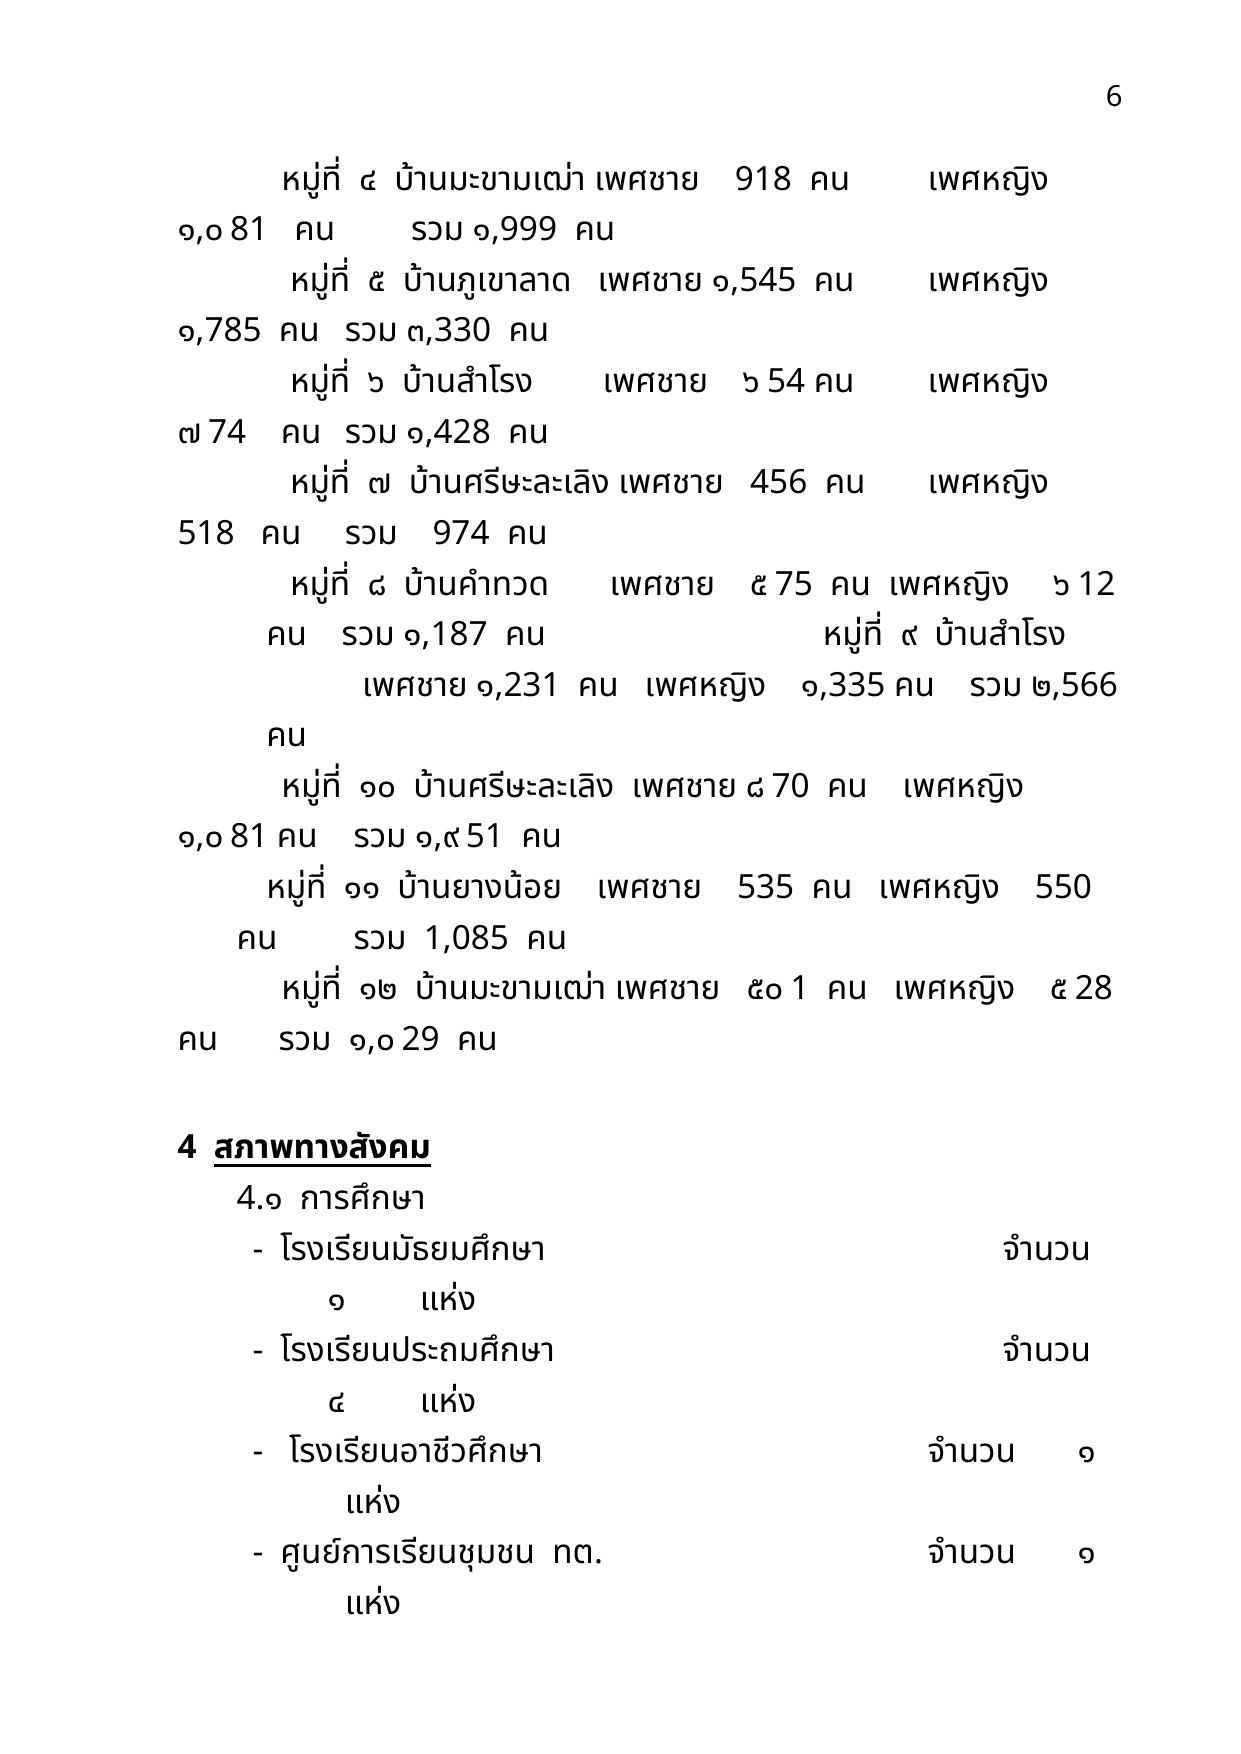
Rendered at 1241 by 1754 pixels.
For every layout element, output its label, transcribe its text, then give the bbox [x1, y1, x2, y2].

text หมู่ที่ ๔ บ้านมะขามเฒ่า เพศชาย 918 คน เพศหญิง ๑,๐81 คน รวม ๑,999 คน [177, 154, 1122, 256]
text - โรงเรียนประถมศึกษา จำนวน ๔ แห่ง [252, 1326, 1122, 1427]
text หมู่ที่ ๘ บ้านคำทวด เพศชาย ๕75 คน เพศหญิง ๖12 คน รวม ๑,187 คน หมู่ที่ ๙ บ้านสำโรง เพศชาย ๑,231 คน เพศหญิง ๑,335 คน รวม ๒,566 คน [177, 559, 1122, 762]
text หมู่ที่ ๑๑ บ้านยางน้อย เพศชาย 535 คน เพศหญิง 550 คน รวม 1,085 คน [236, 863, 1122, 964]
text หมู่ที่ ๑๒ บ้านมะขามเฒ่า เพศชาย ๕๐1 คน เพศหญิง ๕28 คน รวม ๑,๐29 คน [177, 964, 1122, 1065]
text 4.๑ การศึกษา [236, 1174, 1122, 1224]
text 4 สภาพทางสังคม [177, 1123, 1122, 1174]
text หมู่ที่ ๗ บ้านศรีษะละเลิง เพศชาย 456 คน เพศหญิง 518 คน รวม 974 คน [177, 458, 1122, 559]
text หมู่ที่ ๖ บ้านสำโรง เพศชาย ๖54 คน เพศหญิง ๗74 คน รวม ๑,428 คน [177, 357, 1122, 458]
text - โรงเรียนอาชีวศึกษา จำนวน ๑ แห่ง [252, 1427, 1122, 1528]
text - โรงเรียนมัธยมศึกษา จำนวน ๑ แห่ง [252, 1224, 1122, 1326]
text หมู่ที่ ๑๐ บ้านศรีษะละเลิง เพศชาย ๘70 คน เพศหญิง ๑,๐81 คน รวม ๑,๙51 คน [177, 762, 1122, 863]
text - ศูนย์การเรียนชุมชน ทต. จำนวน ๑ แห่ง [252, 1528, 1122, 1629]
text หมู่ที่ ๕ บ้านภูเขาลาด เพศชาย ๑,545 คน เพศหญิง ๑,785 คน รวม ๓,330 คน [177, 256, 1122, 357]
